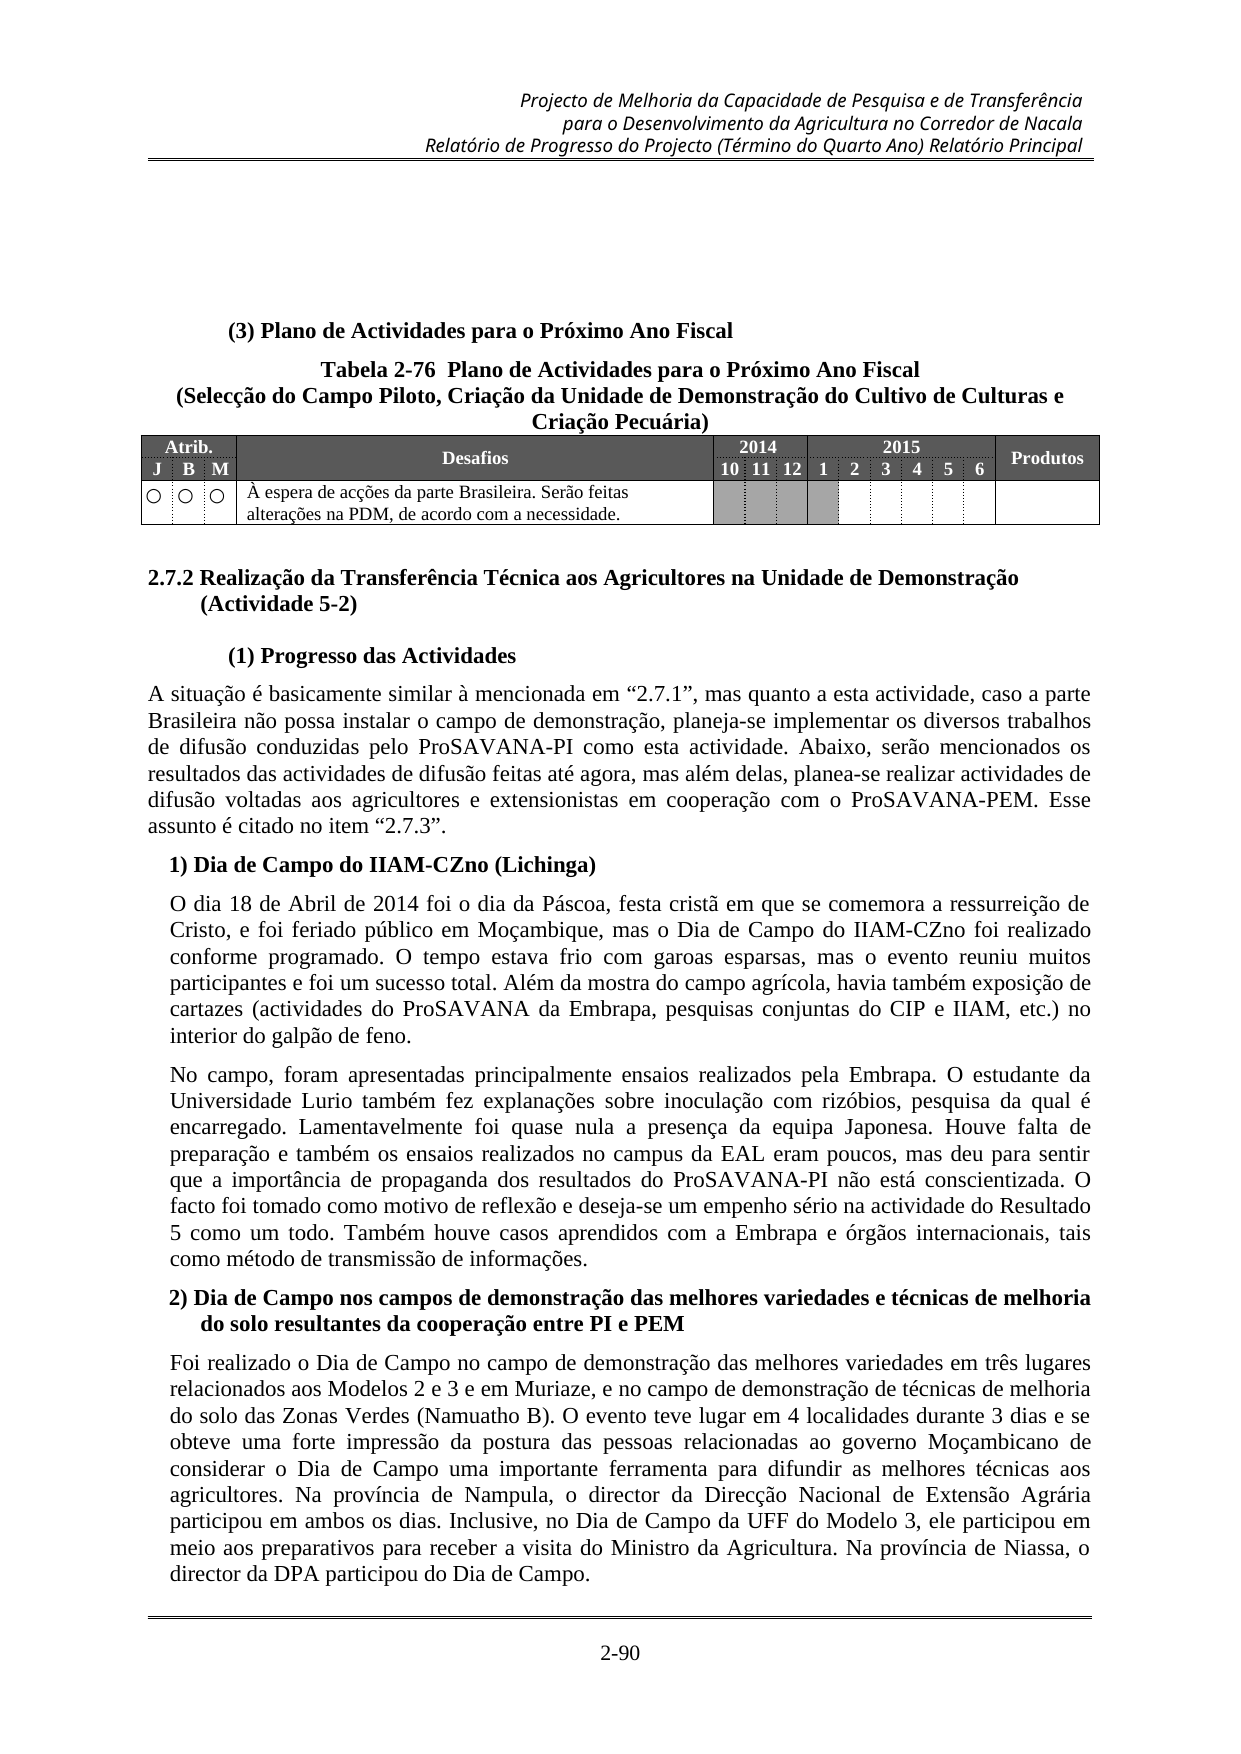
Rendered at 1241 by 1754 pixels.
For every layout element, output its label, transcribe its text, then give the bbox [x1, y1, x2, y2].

subtitle Plano de Actividades para o Próximo Ano Fiscal [228, 317, 1092, 343]
text Foi realizado o Dia de Campo no campo de demonstração das melhores variedades em três lugares relacionados aos Modelos 2 e 3 e em Muriaze, e no campo de demonstração de técnicas de melhoria do solo das Zonas Verdes (Namuatho B). O evento teve lugar em 4 localidades durante 3 dias e se obteve uma forte impressão da postura das pessoas relacionadas ao governo Moçambicano de considerar o Dia de Campo uma importante ferramenta para difundir as melhores técnicas aos agricultores. Na província de Nampula, o director da Direcção Nacional de Extensão Agrária participou em ambos os dias. Inclusive, no Dia de Campo da UFF do Modelo 3, ele participou em meio aos preparativos para receber a visita do Ministro da Agricultura. Na província de Niassa, o director da DPA participou do Dia de Campo. [169, 1349, 1092, 1586]
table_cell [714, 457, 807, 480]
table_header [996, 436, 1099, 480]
subtitle Dia de Campo do IIAM-CZno (Lichinga) [168, 851, 1092, 877]
text No campo, foram apresentadas principalmente ensaios realizados pela Embrapa. O estudante da Universidade Lurio também fez explanações sobre inoculação com rizóbios, pesquisa da qual é encarregado. Lamentavelmente foi quase nula a presença da equipa Japonesa. Houve falta de preparação e também os ensaios realizados no campus da EAL eram poucos, mas deu para sentir que a importância de propaganda dos resultados do ProSAVANA-PI não está conscientizada. O facto foi tomado como motivo de reflexão e deseja-se um empenho sério na actividade do Resultado 5 como um todo. Também houve casos aprendidos com a Embrapa e órgãos internacionais, tais como método de transmissão de informações. [169, 1061, 1092, 1271]
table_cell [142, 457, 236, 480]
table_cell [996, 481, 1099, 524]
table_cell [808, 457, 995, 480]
subtitle Realização da Transferência Técnica aos Agricultores na Unidade de Demonstração (Actividade 5-2) [148, 564, 1092, 617]
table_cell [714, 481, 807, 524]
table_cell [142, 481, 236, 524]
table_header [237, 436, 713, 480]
text O dia 18 de Abril de 2014 foi o dia da Páscoa, festa cristã em que se comemora a ressurreição de Cristo, e foi feriado público em Moçambique, mas o Dia de Campo do IIAM-CZno foi realizado conforme programado. O tempo estava frio com garoas esparsas, mas o evento reuniu muitos participantes e foi um sucesso total. Além da mostra do campo agrícola, havia também exposição de cartazes (actividades do ProSAVANA da Embrapa, pesquisas conjuntas do CIP e IIAM, etc.) no interior do galpão de feno. [169, 890, 1092, 1048]
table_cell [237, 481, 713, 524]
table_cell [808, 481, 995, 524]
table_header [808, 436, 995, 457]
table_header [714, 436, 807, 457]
subtitle Dia de Campo nos campos de demonstração das melhores variedades e técnicas de melhoria do solo resultantes da cooperação entre PI e PEM [168, 1284, 1092, 1337]
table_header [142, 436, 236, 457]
text A situação é basicamente similar à mencionada em “2.7.1”, mas quanto a esta actividade, caso a parte Brasileira não possa instalar o campo de demonstração, planeja-se implementar os diversos trabalhos de difusão conduzidas pelo ProSAVANA-PI como esta actividade. Abaixo, serão mencionados os resultados das actividades de difusão feitas até agora, mas além delas, planea-se realizar actividades de difusão voltadas aos agricultores e extensionistas em cooperação com o ProSAVANA-PEM. Esse assunto é citado no item “2.7.3”. [148, 681, 1092, 839]
subtitle Progresso das Actividades [228, 642, 1092, 668]
